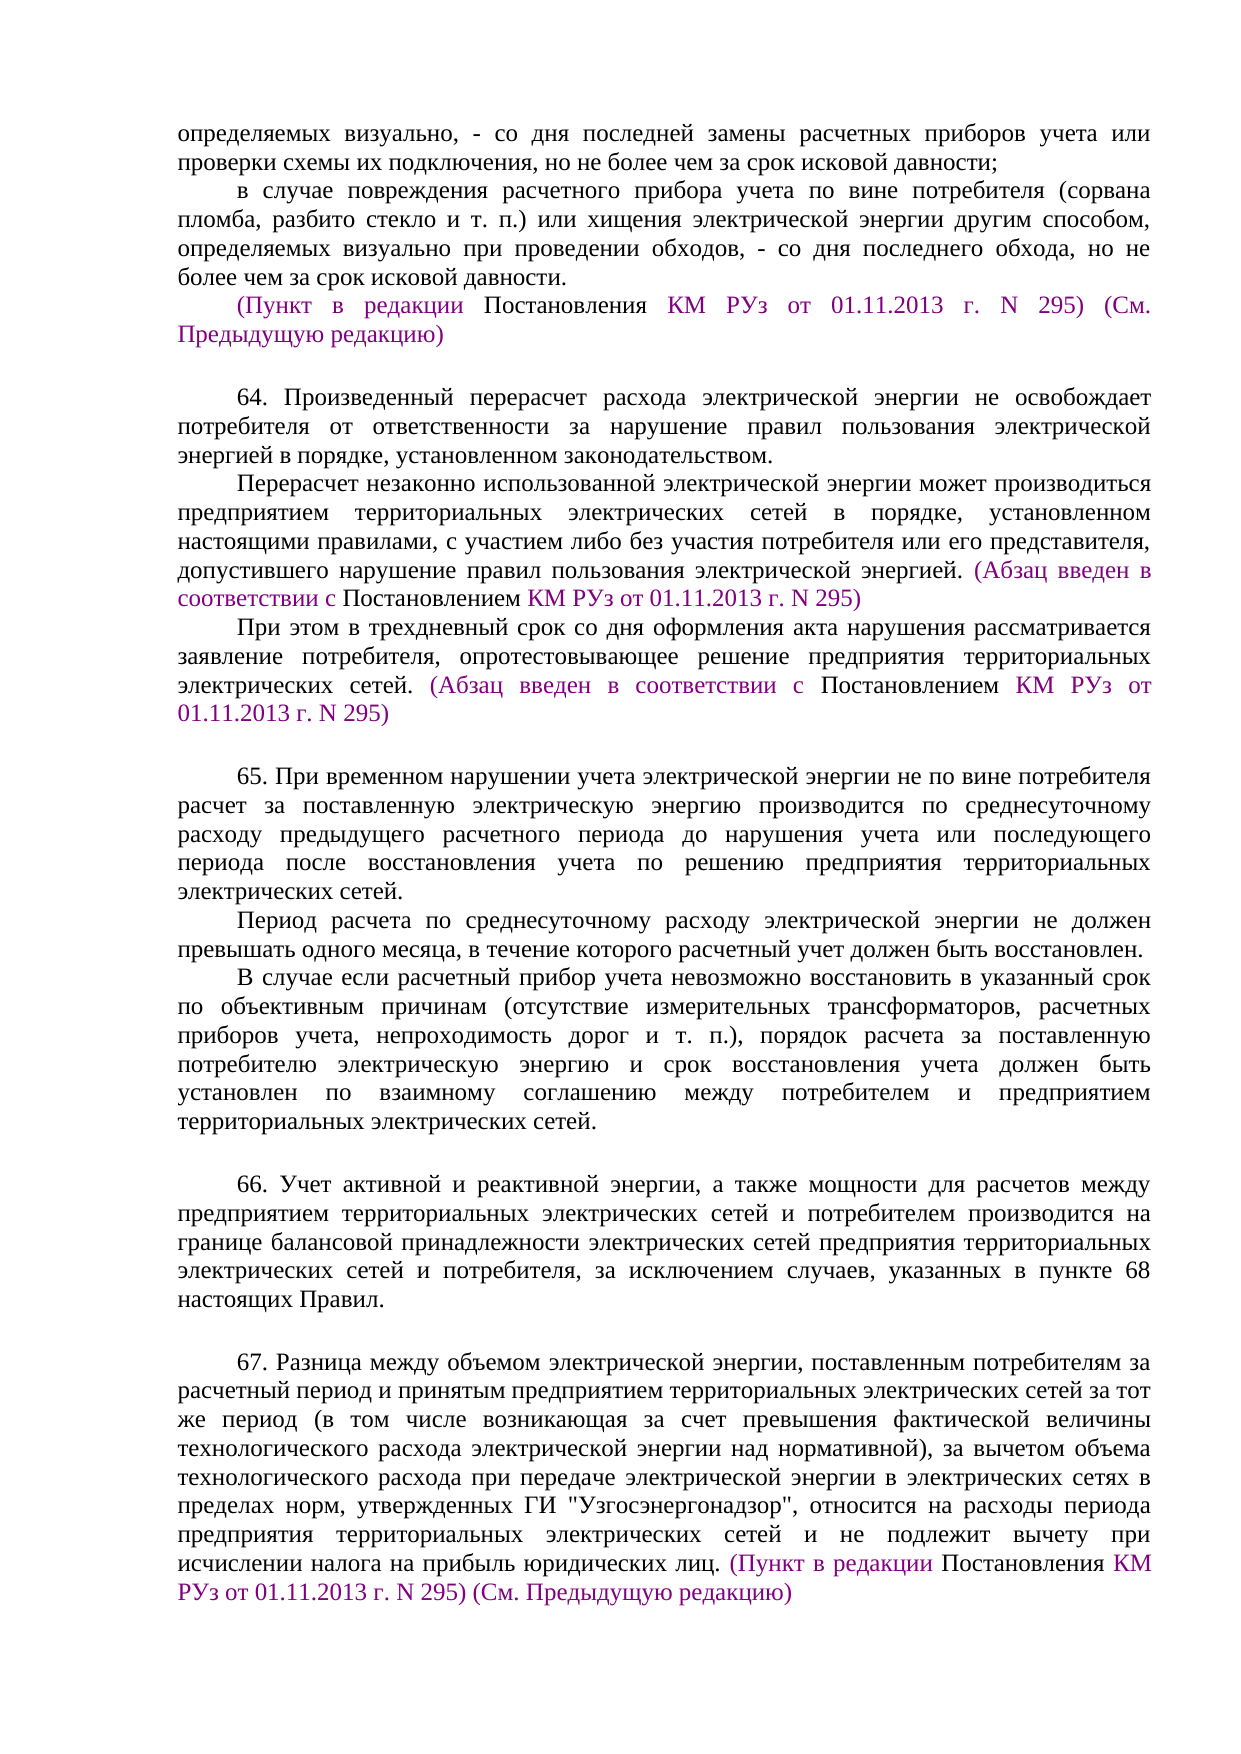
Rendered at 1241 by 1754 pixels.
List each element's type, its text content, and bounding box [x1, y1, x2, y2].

text Период расчета по среднесуточному расходу электрической энергии не должен превышать одного месяца, в течение которого расчетный учет должен быть восстановлен. [177, 905, 1152, 962]
text Перерасчет незаконно использованной электрической энергии может производиться предприятием территориальных электрических сетей в порядке, установленном настоящими правилами, с участием либо без участия потребителя или его представителя, допустившего нарушение правил пользования электрической энергией. (Абзац введен в соответствии с Постановлением КМ РУз от 01.11.2013 г. N 295) [177, 468, 1152, 612]
text В случае если расчетный прибор учета невозможно восстановить в указанный срок по объективным причинам (отсутствие измерительных трансформаторов, расчетных приборов учета, непроходимость дорог и т. п.), порядок расчета за поставленную потребителю электрическую энергию и срок восстановления учета должен быть установлен по взаимному соглашению между потребителем и предприятием территориальных электрических сетей. [177, 962, 1152, 1135]
text 64. Произведенный перерасчет расхода электрической энергии не освобождает потребителя от ответственности за нарушение правил пользования электрической энергией в порядке, установленном законодательством. [177, 382, 1152, 468]
text 66. Учет активной и реактивной энергии, а также мощности для расчетов между предприятием территориальных электрических сетей и потребителем производится на границе балансовой принадлежности электрических сетей предприятия территориальных электрических сетей и потребителя, за исключением случаев, указанных в пункте 68 настоящих Правил. [177, 1169, 1152, 1313]
text 67. Разница между объемом электрической энергии, поставленным потребителям за расчетный период и принятым предприятием территориальных электрических сетей за тот же период (в том числе возникающая за счет превышения фактической величины технологического расхода электрической энергии над нормативной), за вычетом объема технологического расхода при передаче электрической энергии в электрических сетях в пределах норм, утвержденных ГИ "Узгосэнергонадзор", относится на расходы периода предприятия территориальных электрических сетей и не подлежит вычету при исчислении налога на прибыль юридических лиц. (Пункт в редакции Постановления КМ РУз от 01.11.2013 г. N 295) (См. Предыдущую редакцию) [177, 1347, 1152, 1606]
text При этом в трехдневный срок со дня оформления акта нарушения рассматривается заявление потребителя, опротестовывающее решение предприятия территориальных электрических сетей. (Абзац введен в соответствии с Постановлением КМ РУз от 01.11.2013 г. N 295) [177, 612, 1152, 727]
text 65. При временном нарушении учета электрической энергии не по вине потребителя расчет за поставленную электрическую энергию производится по среднесуточному расходу предыдущего расчетного периода до нарушения учета или последующего периода после восстановления учета по решению предприятия территориальных электрических сетей. [177, 761, 1152, 905]
text в случае повреждения расчетного прибора учета по вине потребителя (сорвана пломба, разбито стекло и т. п.) или хищения электрической энергии другим способом, определяемых визуально при проведении обходов, - со дня последнего обхода, но не более чем за срок исковой давности. [177, 176, 1152, 291]
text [177, 118, 1152, 176]
text (Пункт в редакции Постановления КМ РУз от 01.11.2013 г. N 295) (См. Предыдущую редакцию) [177, 291, 1152, 348]
